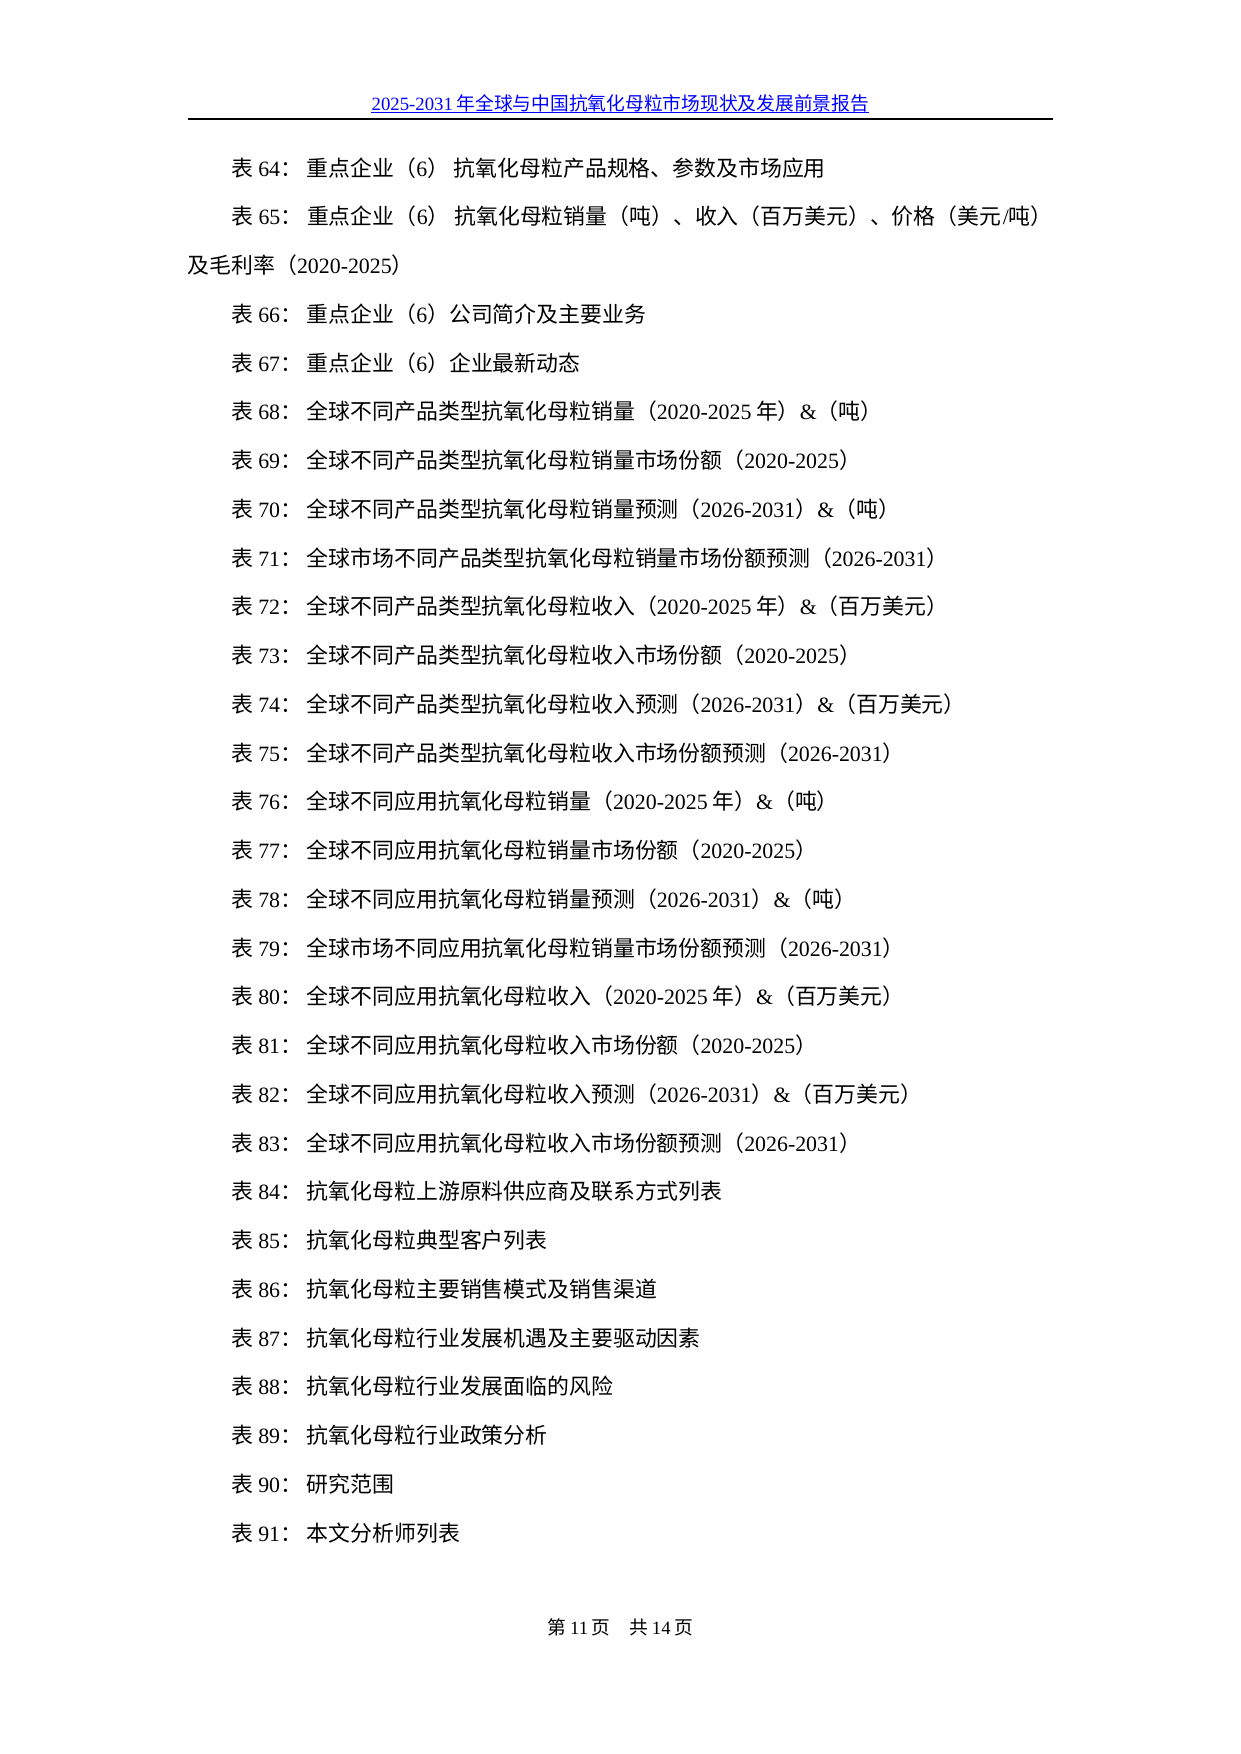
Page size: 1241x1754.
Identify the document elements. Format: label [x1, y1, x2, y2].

text [187, 150, 1053, 1548]
